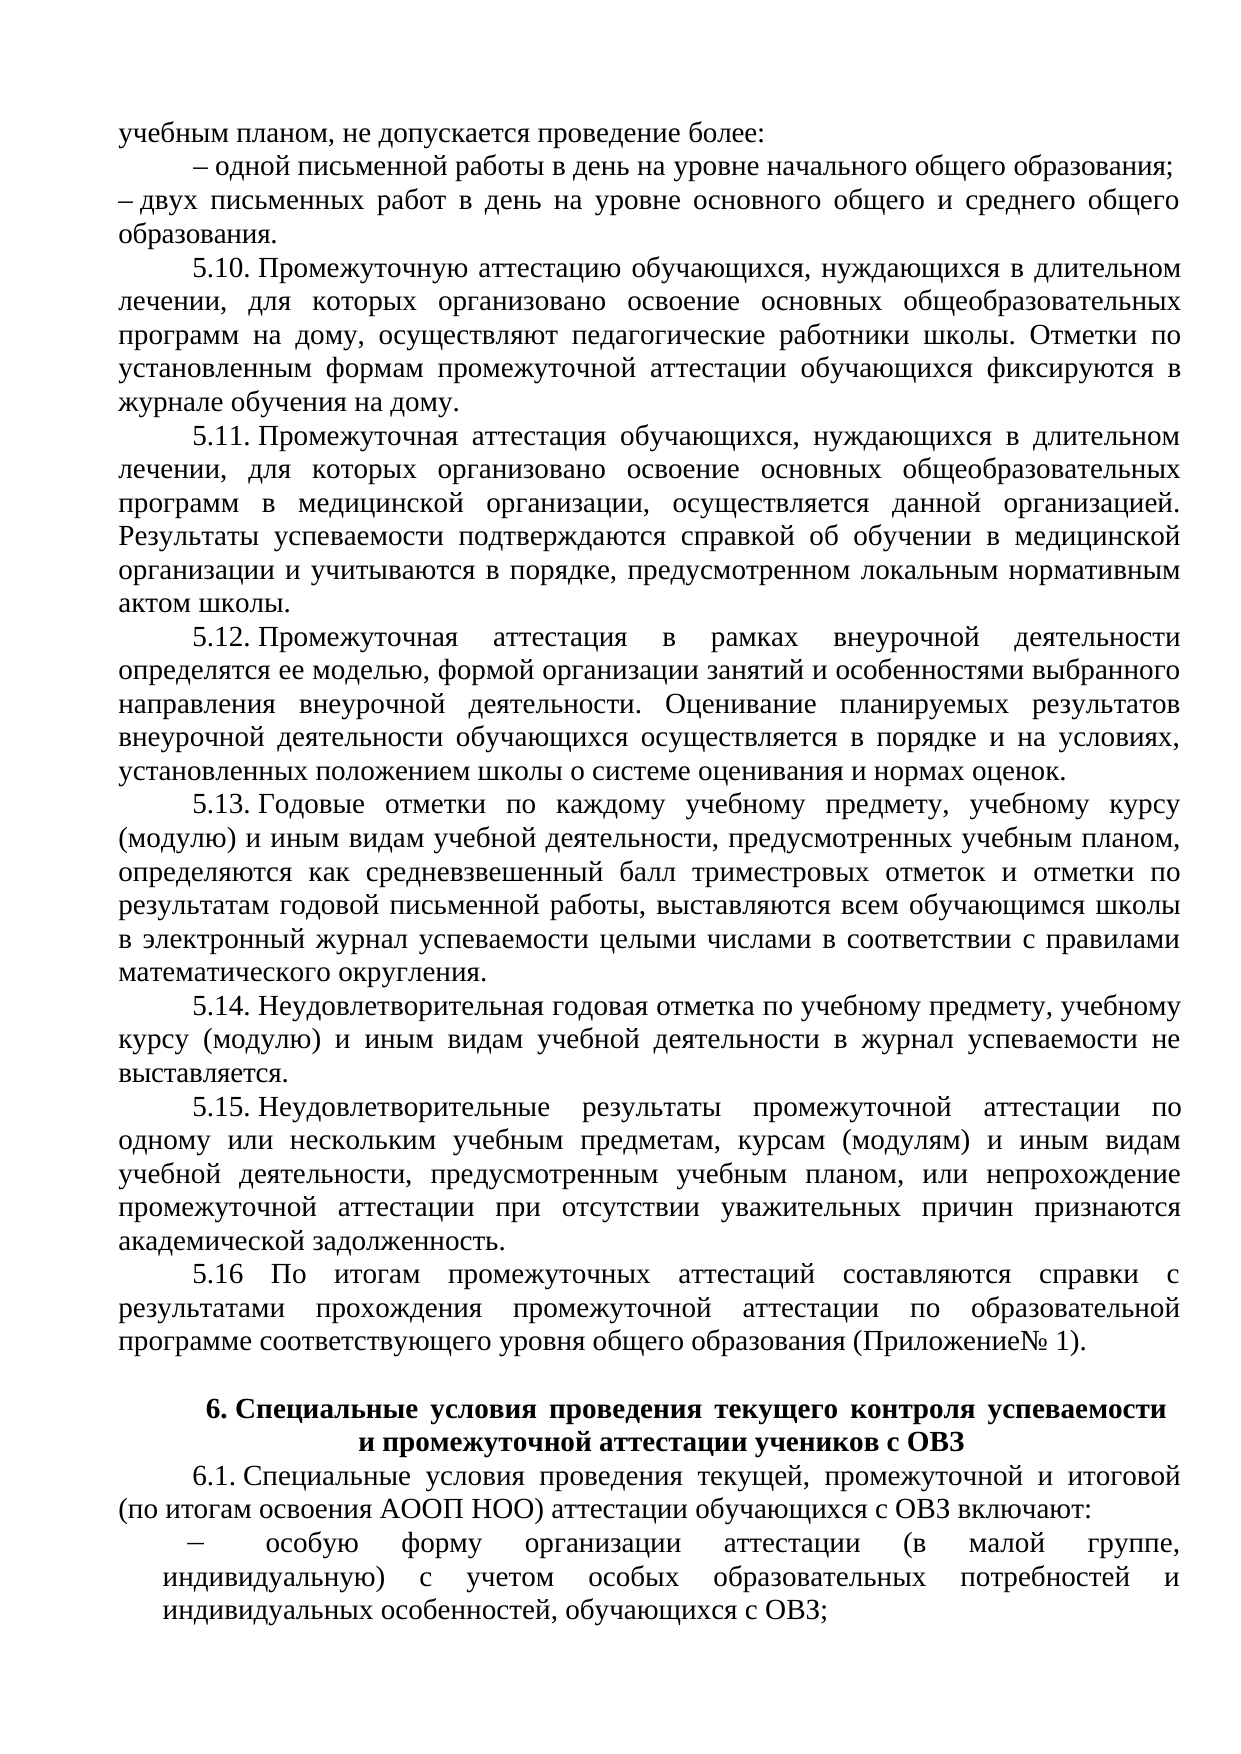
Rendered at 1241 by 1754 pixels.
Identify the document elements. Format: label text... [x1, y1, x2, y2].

list двух письменных работ в день на уровне основного общего и среднего общего образования. [118, 182, 1181, 249]
list особую форму организации аттестации (в малой группе, индивидуальную) с учетом особых образовательных потребностей и индивидуальных особенностей, обучающихся с ОВЗ; [162, 1525, 1181, 1626]
list Промежуточную аттестацию обучающихся, нуждающихся в длительном лечении, для которых организовано освоение основных общеобразовательных программ на дому, осуществляют педагогические работники школы. Отметки по установленным формам промежуточной аттестации обучающихся фиксируются в журнале обучения на дому. [118, 250, 1182, 418]
list Специальные условия проведения текущего контроля успеваемости и промежуточной аттестации учеников с ОВЗ [206, 1391, 1167, 1458]
list Неудовлетворительная годовая отметка по учебному предмету, учебному курсу (модулю) и иным видам учебной деятельности в журнал успеваемости не выставляется. [118, 988, 1181, 1088]
text – одной письменной работы в день на уровне начального общего образования; [193, 149, 1196, 182]
text учебным планом, не допускается проведение более: [118, 115, 1196, 149]
list Специальные условия проведения текущей, промежуточной и итоговой (по итогам освоения АООП НОО) аттестации обучающихся с ОВЗ включают: [118, 1458, 1181, 1525]
list Годовые отметки по каждому учебному предмету, учебному курсу (модулю) и иным видам учебной деятельности, предусмотренных учебным планом, определяются как средневзвешенный балл триместровых отметок и отметки по результатам годовой письменной работы, выставляются всем обучающимся школы в электронный журнал успеваемости целыми числами в соответствии с правилами математического округления. [118, 787, 1181, 988]
list Неудовлетворительные результаты промежуточной аттестации по одному или нескольким учебным предметам, курсам (модулям) и иным видам учебной деятельности, предусмотренным учебным планом, или непрохождение промежуточной аттестации при отсутствии уважительных причин признаются академической задолженность. [118, 1089, 1182, 1256]
list Промежуточная аттестация в рамках внеурочной деятельности определятся ее моделью, формой организации занятий и особенностями выбранного направления внеурочной деятельности. Оценивание планируемых результатов внеурочной деятельности обучающихся осуществляется в порядке и на условиях, установленных положением школы о системе оценивания и нормах оценок. [118, 619, 1181, 787]
text 5.16 По итогам промежуточных аттестаций составляются справки с результатами прохождения промежуточной аттестации по образовательной программе соответствующего уровня общего образования (Приложение№ 1). [118, 1256, 1180, 1357]
list Промежуточная аттестация обучающихся, нуждающихся в длительном лечении, для которых организовано освоение основных общеобразовательных программ в медицинской организации, осуществляется данной организацией. Результаты успеваемости подтверждаются справкой об обучении в медицинской организации и учитываются в порядке, предусмотренном локальным нормативным актом школы. [118, 418, 1181, 619]
